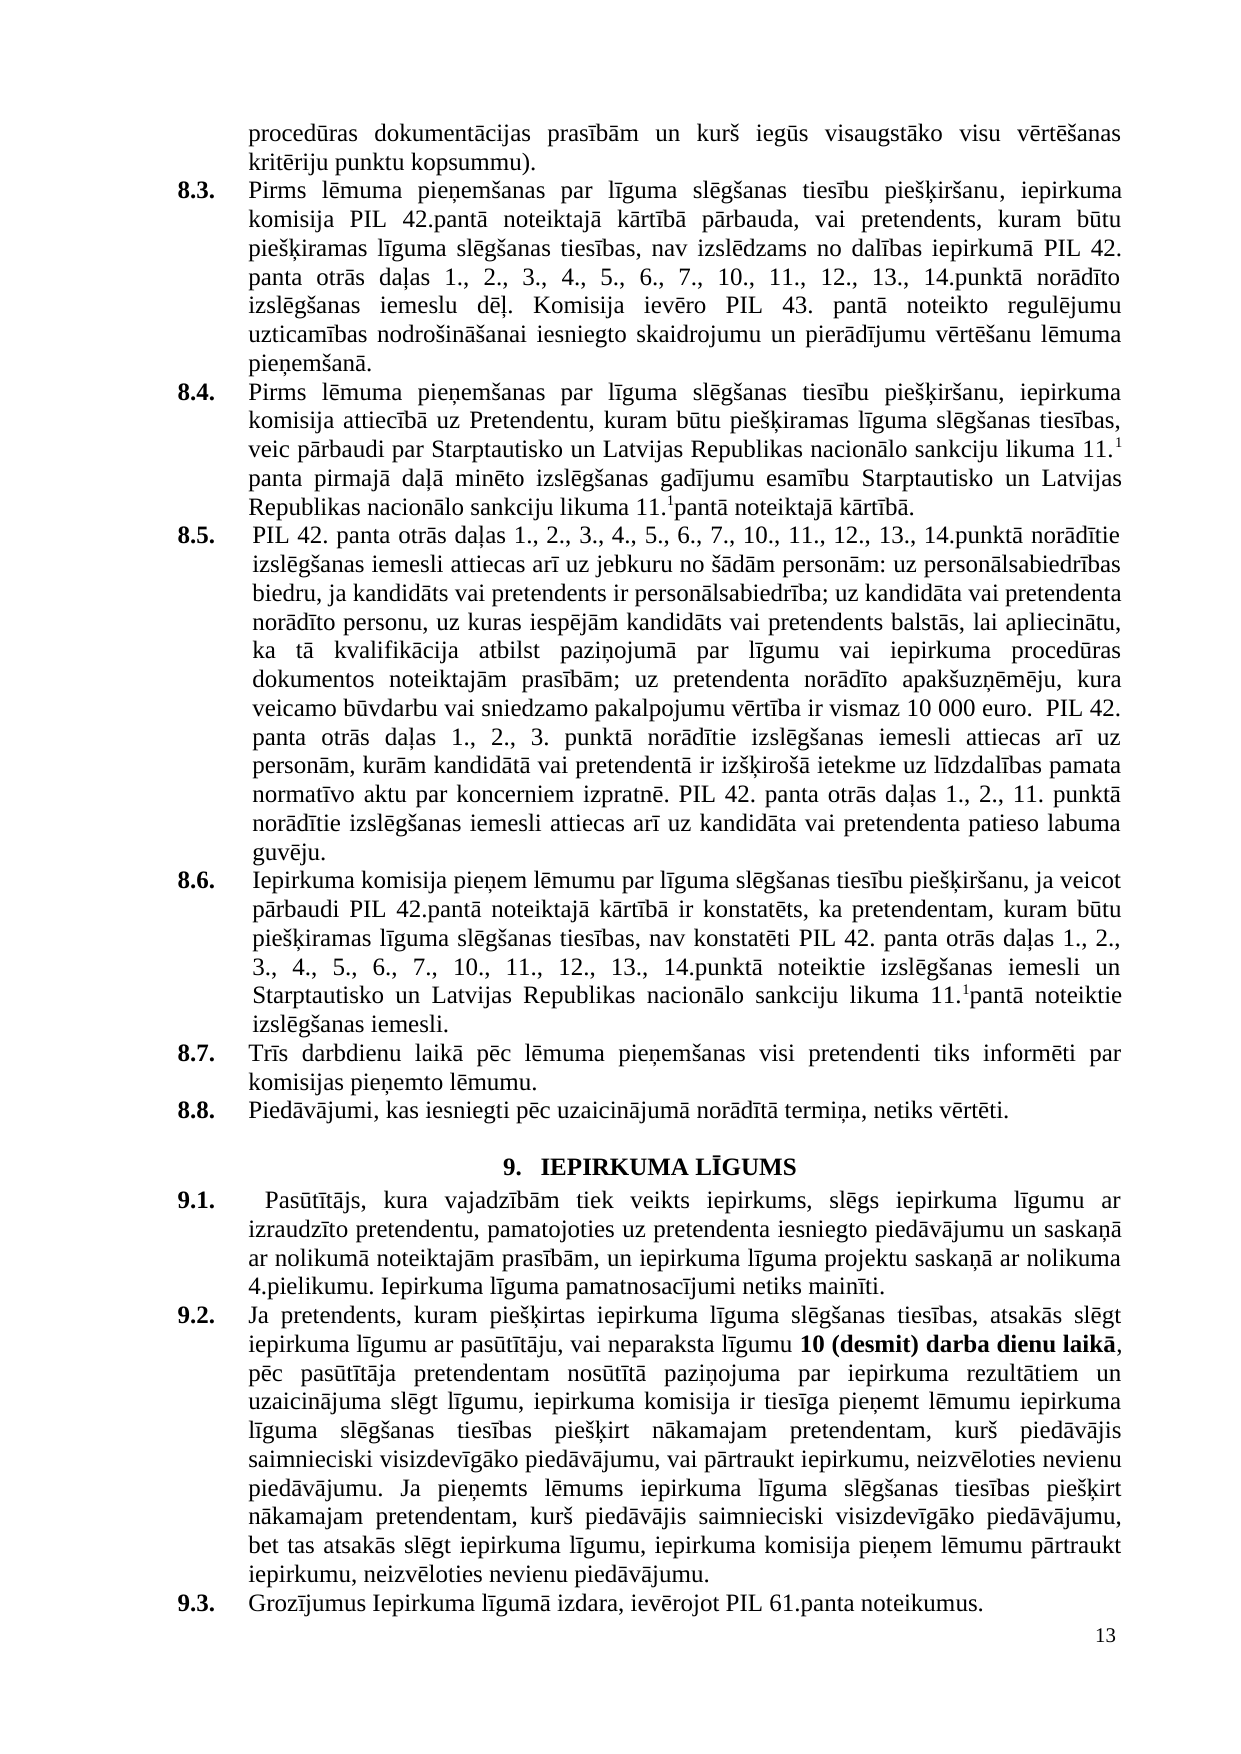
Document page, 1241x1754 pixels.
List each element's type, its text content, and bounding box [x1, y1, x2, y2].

list Iepirkuma komisija pieņem lēmumu par līguma slēgšanas tiesību piešķiršanu, ja veicot pārbaudi PIL 42.pantā noteiktajā kārtībā ir konstatēts, ka pretendentam, kuram būtu piešķiramas līguma slēgšanas tiesības, nav konstatēti PIL 42. panta otrās daļas 1., 2., 3., 4., 5., 6., 7., 10., 11., 12., 13., 14.punktā noteiktie izslēgšanas iemesli un Starptautisko un Latvijas Republikas nacionālo sankciju likuma 11.1pantā noteiktie izslēgšanas iemesli. [177, 866, 1122, 1038]
list Piedāvājumi, kas iesniegti pēc uzaicinājumā norādītā termiņa, netiks vērtēti. [177, 1096, 1122, 1124]
list Trīs darbdienu laikā pēc lēmuma pieņemšanas visi pretendenti tiks informēti par komisijas pieņemto lēmumu. [177, 1038, 1122, 1096]
list PIL 42. panta otrās daļas 1., 2., 3., 4., 5., 6., 7., 10., 11., 12., 13., 14.punktā norādītie izslēgšanas iemesli attiecas arī uz jebkuru no šādām personām: uz personālsabiedrības biedru, ja kandidāts vai pretendents ir personālsabiedrība; uz kandidāta vai pretendenta norādīto personu, uz kuras iespējām kandidāts vai pretendents balstās, lai apliecinātu, ka tā kvalifikācija atbilst paziņojumā par līgumu vai iepirkuma procedūras dokumentos noteiktajām prasībām; uz pretendenta norādīto apakšuzņēmēju, kura veicamo būvdarbu vai sniedzamo pakalpojumu vērtība ir vismaz 10 000 euro. PIL 42. panta otrās daļas 1., 2., 3. punktā norādītie izslēgšanas iemesli attiecas arī uz personām, kurām kandidātā vai pretendentā ir izšķirošā ietekme uz līdzdalības pamata normatīvo aktu par koncerniem izpratnē. PIL 42. panta otrās daļas 1., 2., 11. punktā norādītie izslēgšanas iemesli attiecas arī uz kandidāta vai pretendenta patieso labuma guvēju. [177, 521, 1122, 866]
list Grozījumus Iepirkuma līgumā izdara, ievērojot PIL 61.panta noteikumus. [177, 1588, 1122, 1616]
list Ja pretendents, kuram piešķirtas iepirkuma līguma slēgšanas tiesības, atsakās slēgt iepirkuma līgumu ar pasūtītāju, vai neparaksta līgumu 10 (desmit) darba dienu laikā, pēc pasūtītāja pretendentam nosūtītā paziņojuma par iepirkuma rezultātiem un uzaicinājuma slēgt līgumu, iepirkuma komisija ir tiesīga pieņemt lēmumu iepirkuma līguma slēgšanas tiesības piešķirt nākamajam pretendentam, kurš piedāvājis saimnieciski visizdevīgāko piedāvājumu, vai pārtraukt iepirkumu, neizvēloties nevienu piedāvājumu. Ja pieņemts lēmums iepirkuma līguma slēgšanas tiesības piešķirt nākamajam pretendentam, kurš piedāvājis saimnieciski visizdevīgāko piedāvājumu, bet tas atsakās slēgt iepirkuma līgumu, iepirkuma komisija pieņem lēmumu pārtraukt iepirkumu, neizvēloties nevienu piedāvājumu. [177, 1300, 1122, 1588]
list Pasūtītājs, kura vajadzībām tiek veikts iepirkums, slēgs iepirkuma līgumu ar izraudzīto pretendentu, pamatojoties uz pretendenta iesniegto piedāvājumu un saskaņā ar nolikumā noteiktajām prasībām, un iepirkuma līguma projektu saskaņā ar nolikuma 4.pielikumu. Iepirkuma līguma pamatnosacījumi netiks mainīti. [177, 1185, 1122, 1300]
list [177, 118, 1122, 176]
list Pirms lēmuma pieņemšanas par līguma slēgšanas tiesību piešķiršanu, iepirkuma komisija attiecībā uz Pretendentu, kuram būtu piešķiramas līguma slēgšanas tiesības, veic pārbaudi par Starptautisko un Latvijas Republikas nacionālo sankciju likuma 11.1 panta pirmajā daļā minēto izslēgšanas gadījumu esamību Starptautisko un Latvijas Republikas nacionālo sankciju likuma 11.1pantā noteiktajā kārtībā. [177, 377, 1122, 521]
list Pirms lēmuma pieņemšanas par līguma slēgšanas tiesību piešķiršanu, iepirkuma komisija PIL 42.pantā noteiktajā kārtībā pārbauda, vai pretendents, kuram būtu piešķiramas līguma slēgšanas tiesības, nav izslēdzams no dalības iepirkumā PIL 42. panta otrās daļas 1., 2., 3., 4., 5., 6., 7., 10., 11., 12., 13., 14.punktā norādīto izslēgšanas iemeslu dēļ. Komisija ievēro PIL 43. pantā noteikto regulējumu uzticamības nodrošināšanai iesniegto skaidrojumu un pierādījumu vērtēšanu lēmuma pieņemšanā. [177, 176, 1122, 377]
subtitle IEPIRKUMA LĪGUMS [177, 1152, 1122, 1181]
